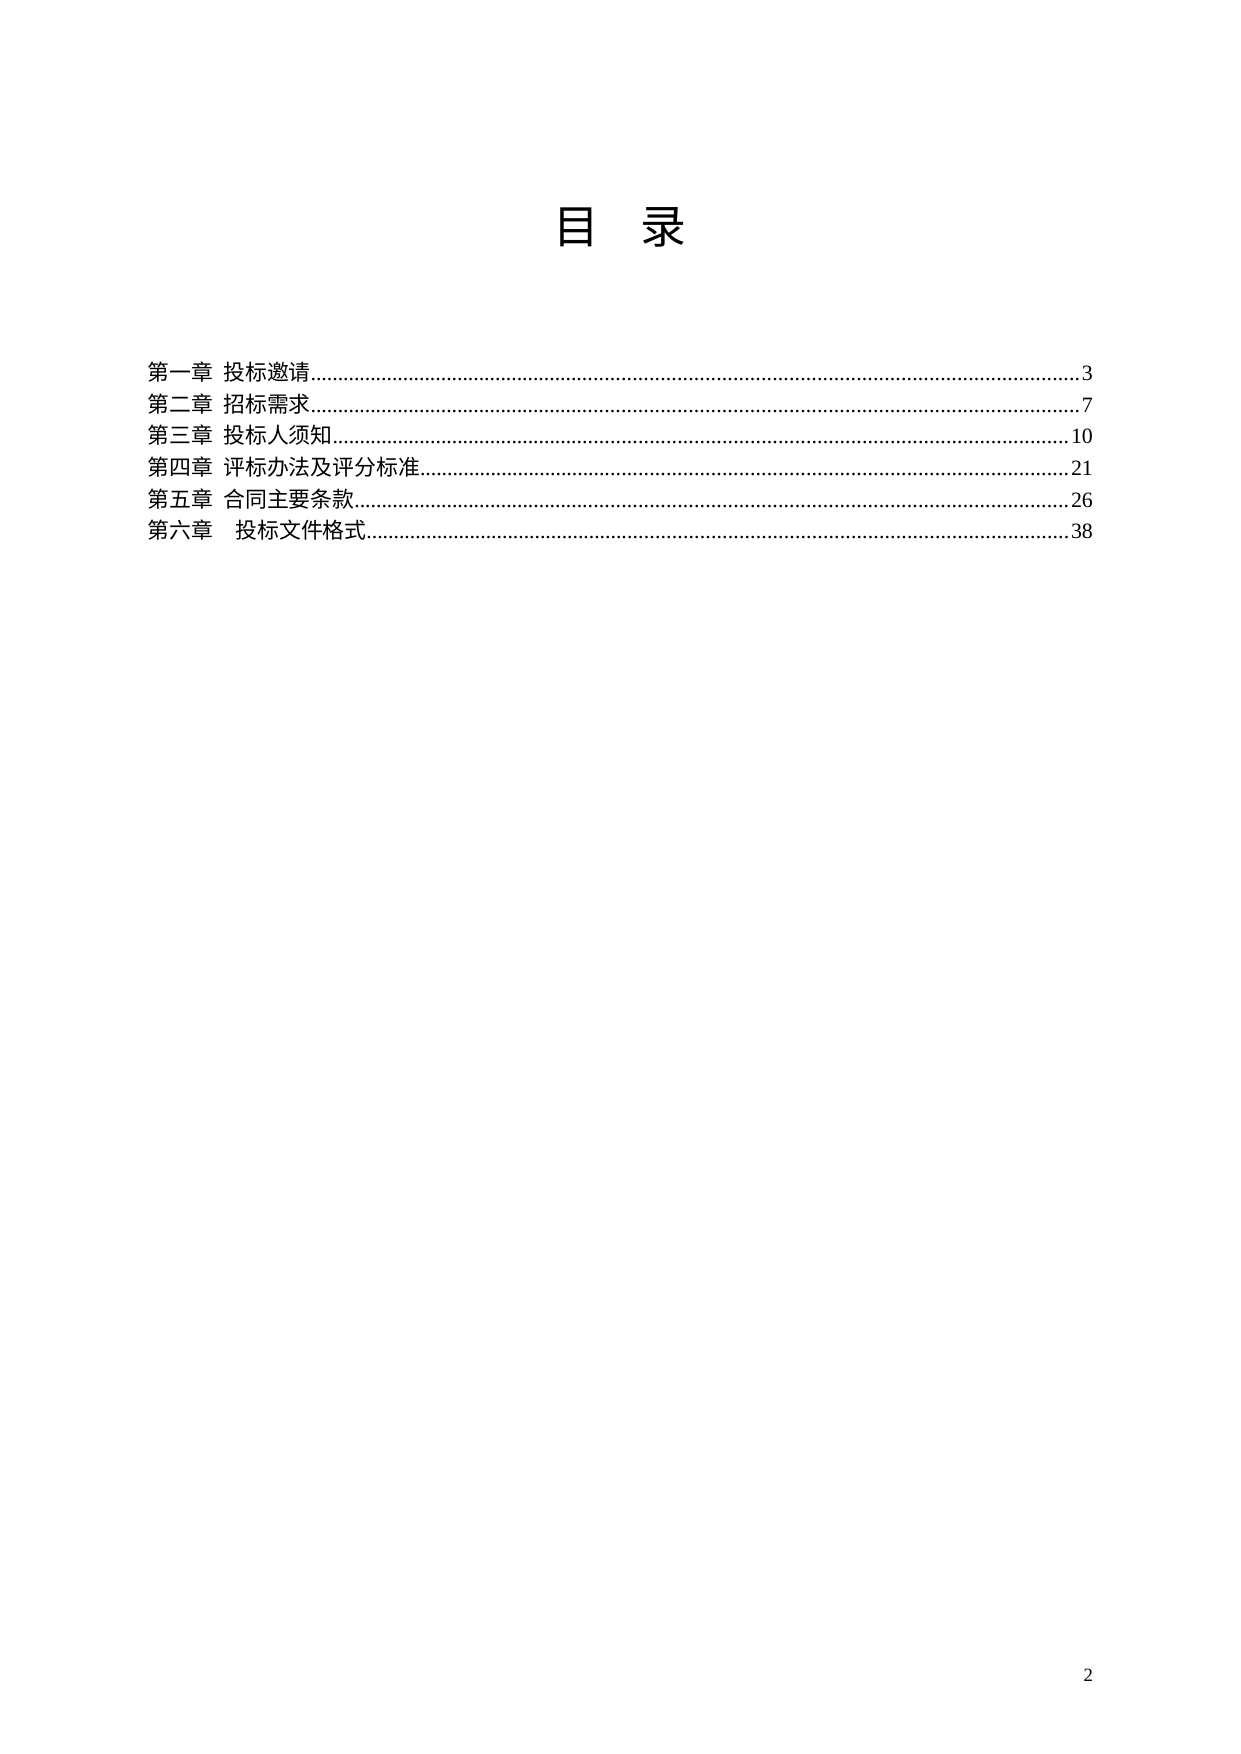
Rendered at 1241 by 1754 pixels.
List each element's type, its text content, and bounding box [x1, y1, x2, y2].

text 第一章 投标邀请 3 [148, 355, 1093, 387]
text 第四章 评标办法及评分标准 21 [148, 450, 1093, 482]
text 第三章 投标人须知 10 [148, 418, 1093, 450]
text 第二章 招标需求 7 [148, 387, 1093, 418]
text 第五章 合同主要条款 26 [148, 482, 1093, 513]
text 第六章 投标文件格式 38 [148, 513, 1093, 545]
text 目 录 [148, 191, 1093, 257]
